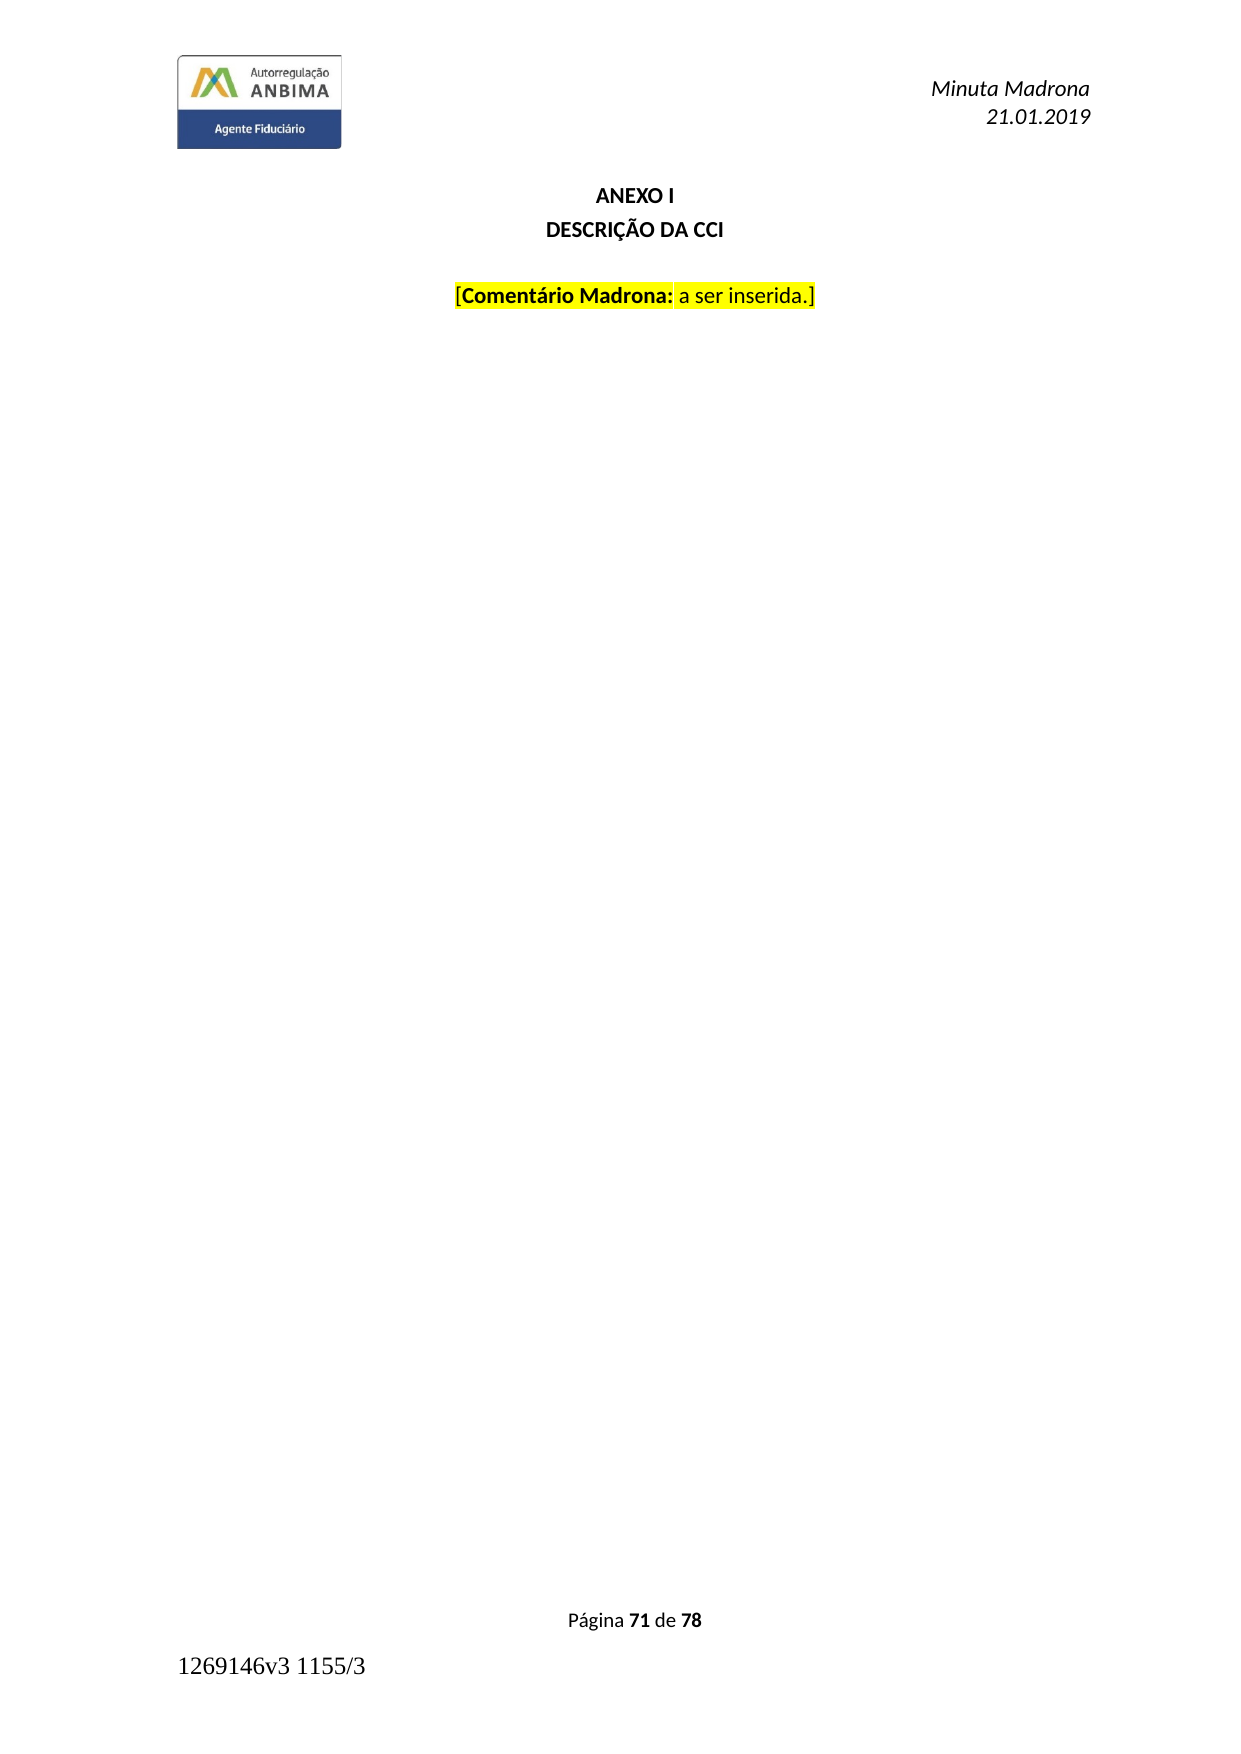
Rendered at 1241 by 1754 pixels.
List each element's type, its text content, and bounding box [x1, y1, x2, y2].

subtitle ANEXO I [177, 177, 1092, 211]
text [Comentário Madrona: a ser inserida.] [177, 277, 1092, 311]
text descrição DA CCI [177, 211, 1092, 244]
picture [177, 55, 342, 149]
